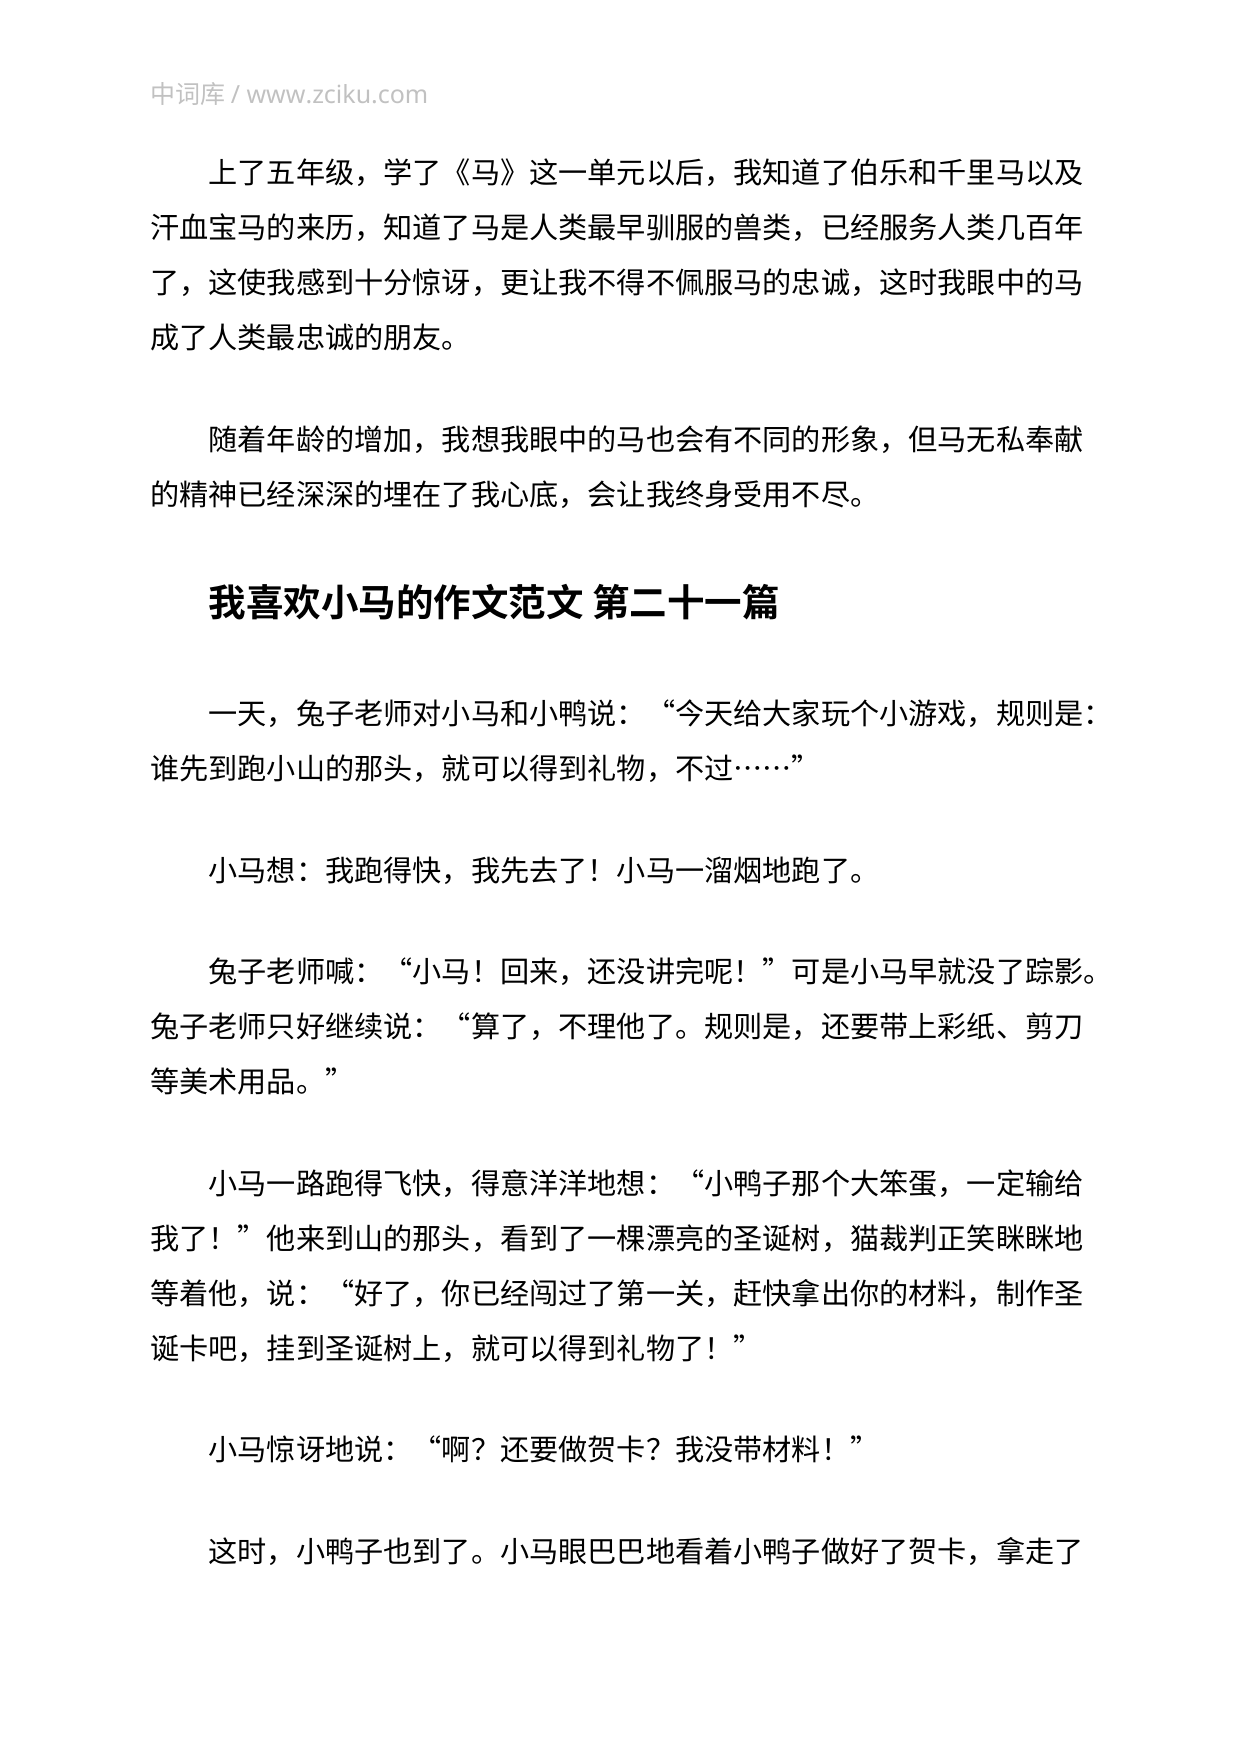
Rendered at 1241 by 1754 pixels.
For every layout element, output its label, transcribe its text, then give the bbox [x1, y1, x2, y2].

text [150, 1529, 1090, 1571]
text 我喜欢小马的作文范文 第二十一篇 [150, 573, 1090, 627]
text 兔子老师喊：“小马！回来，还没讲完呢！”可是小马早就没了踪影。兔子老师只好继续说：“算了，不理他了。规则是，还要带上彩纸、剪刀等美术用品。” [150, 949, 1090, 1101]
text 小马一路跑得飞快，得意洋洋地想：“小鸭子那个大笨蛋，一定输给我了！”他来到山的那头，看到了一棵漂亮的圣诞树，猫裁判正笑眯眯地等着他，说：“好了，你已经闯过了第一关，赶快拿出你的材料，制作圣诞卡吧，挂到圣诞树上，就可以得到礼物了！” [150, 1161, 1090, 1367]
text 随着年龄的增加，我想我眼中的马也会有不同的形象，但马无私奉献的精神已经深深的埋在了我心底，会让我终身受用不尽。 [150, 416, 1090, 514]
text 小马惊讶地说：“啊？还要做贺卡？我没带材料！” [150, 1427, 1090, 1469]
text 小马想：我跑得快，我先去了！小马一溜烟地跑了。 [150, 847, 1090, 889]
text 上了五年级，学了《马》这一单元以后，我知道了伯乐和千里马以及汗血宝马的来历，知道了马是人类最早驯服的兽类，已经服务人类几百年了，这使我感到十分惊讶，更让我不得不佩服马的忠诚，这时我眼中的马成了人类最忠诚的朋友。 [150, 150, 1090, 357]
text 一天，兔子老师对小马和小鸭说：“今天给大家玩个小游戏，规则是：谁先到跑小山的那头，就可以得到礼物，不过……” [150, 691, 1090, 788]
